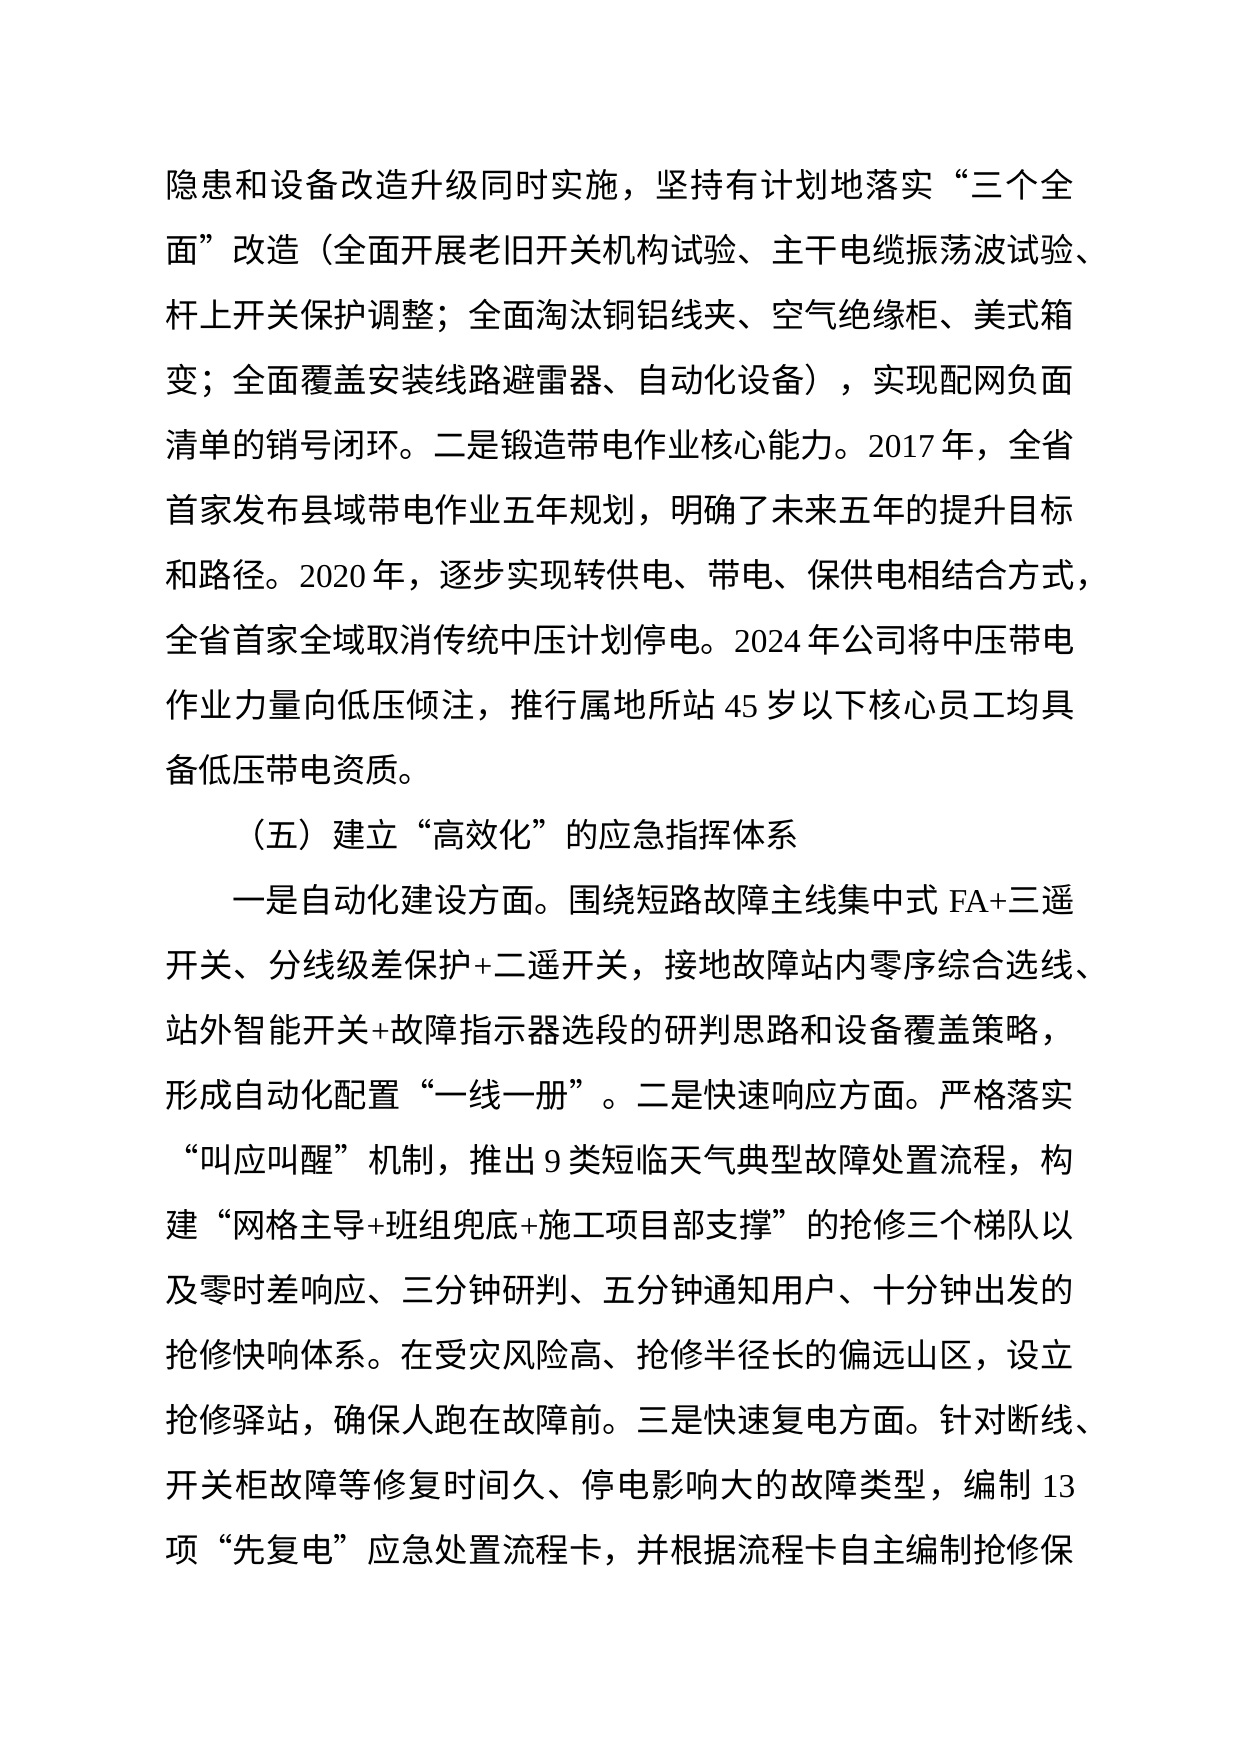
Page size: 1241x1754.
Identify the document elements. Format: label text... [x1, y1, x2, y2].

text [165, 150, 1075, 800]
text （五）建立“高效化”的应急指挥体系 [165, 800, 1075, 865]
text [165, 865, 1075, 1580]
